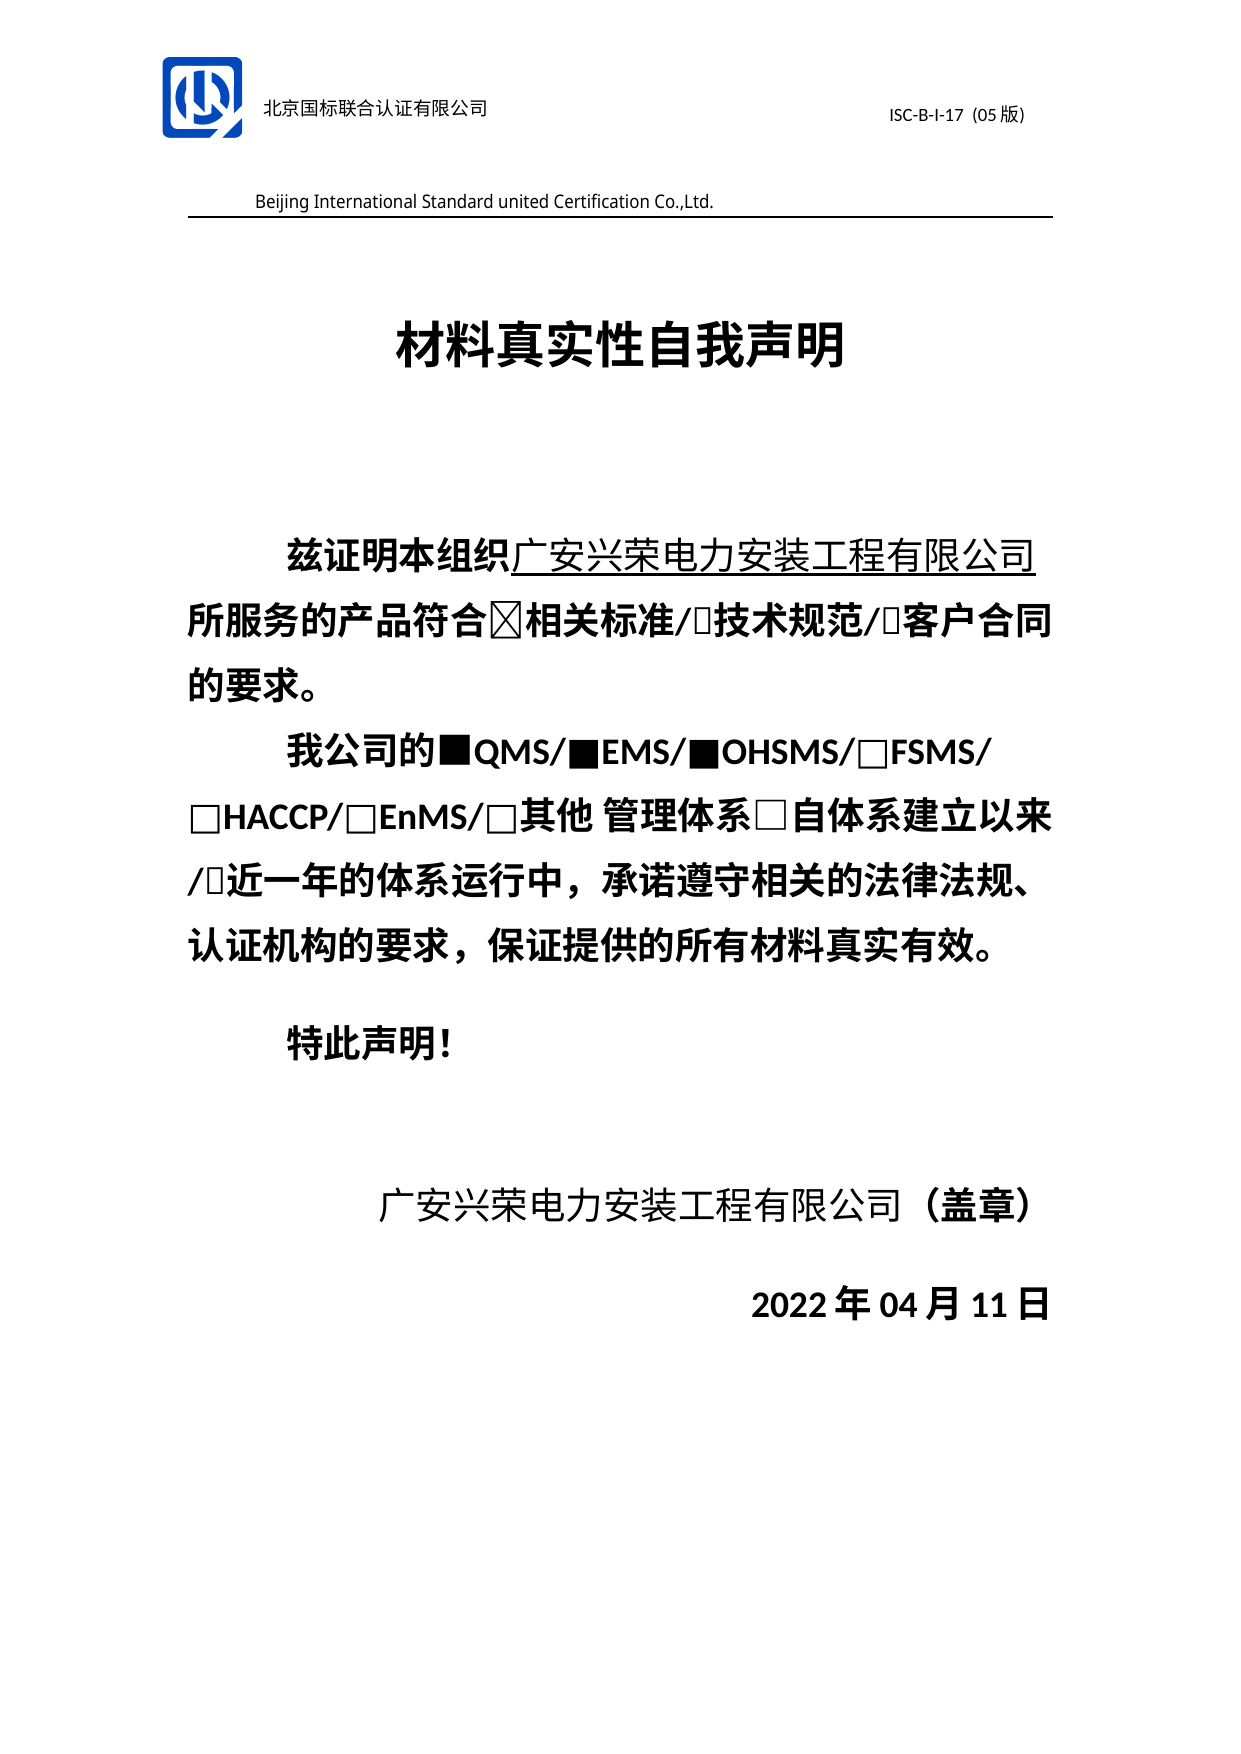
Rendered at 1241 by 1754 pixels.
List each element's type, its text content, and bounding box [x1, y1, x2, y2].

text 2022年04月11日 [187, 1268, 1053, 1333]
text 兹证明本组织广安兴荣电力安装工程有限公司所服务的产品符合相关标准/技术规范/客户合同的要求。 [187, 521, 1053, 716]
text 广安兴荣电力安装工程有限公司（盖章） [187, 1171, 1053, 1236]
text 特此声明！ [187, 1008, 1053, 1073]
picture [162, 57, 243, 138]
text 材料真实性自我声明 [187, 293, 1053, 391]
text 我公司的■QMS/■EMS/■OHSMS/□FSMS/ □HACCP/□EnMS/□其他 管理体系□自体系建立以来/近一年的体系运行中，承诺遵守相关的法律法规、认证机构的要求，保证提供的所有材料真实有效。 [187, 716, 1053, 976]
